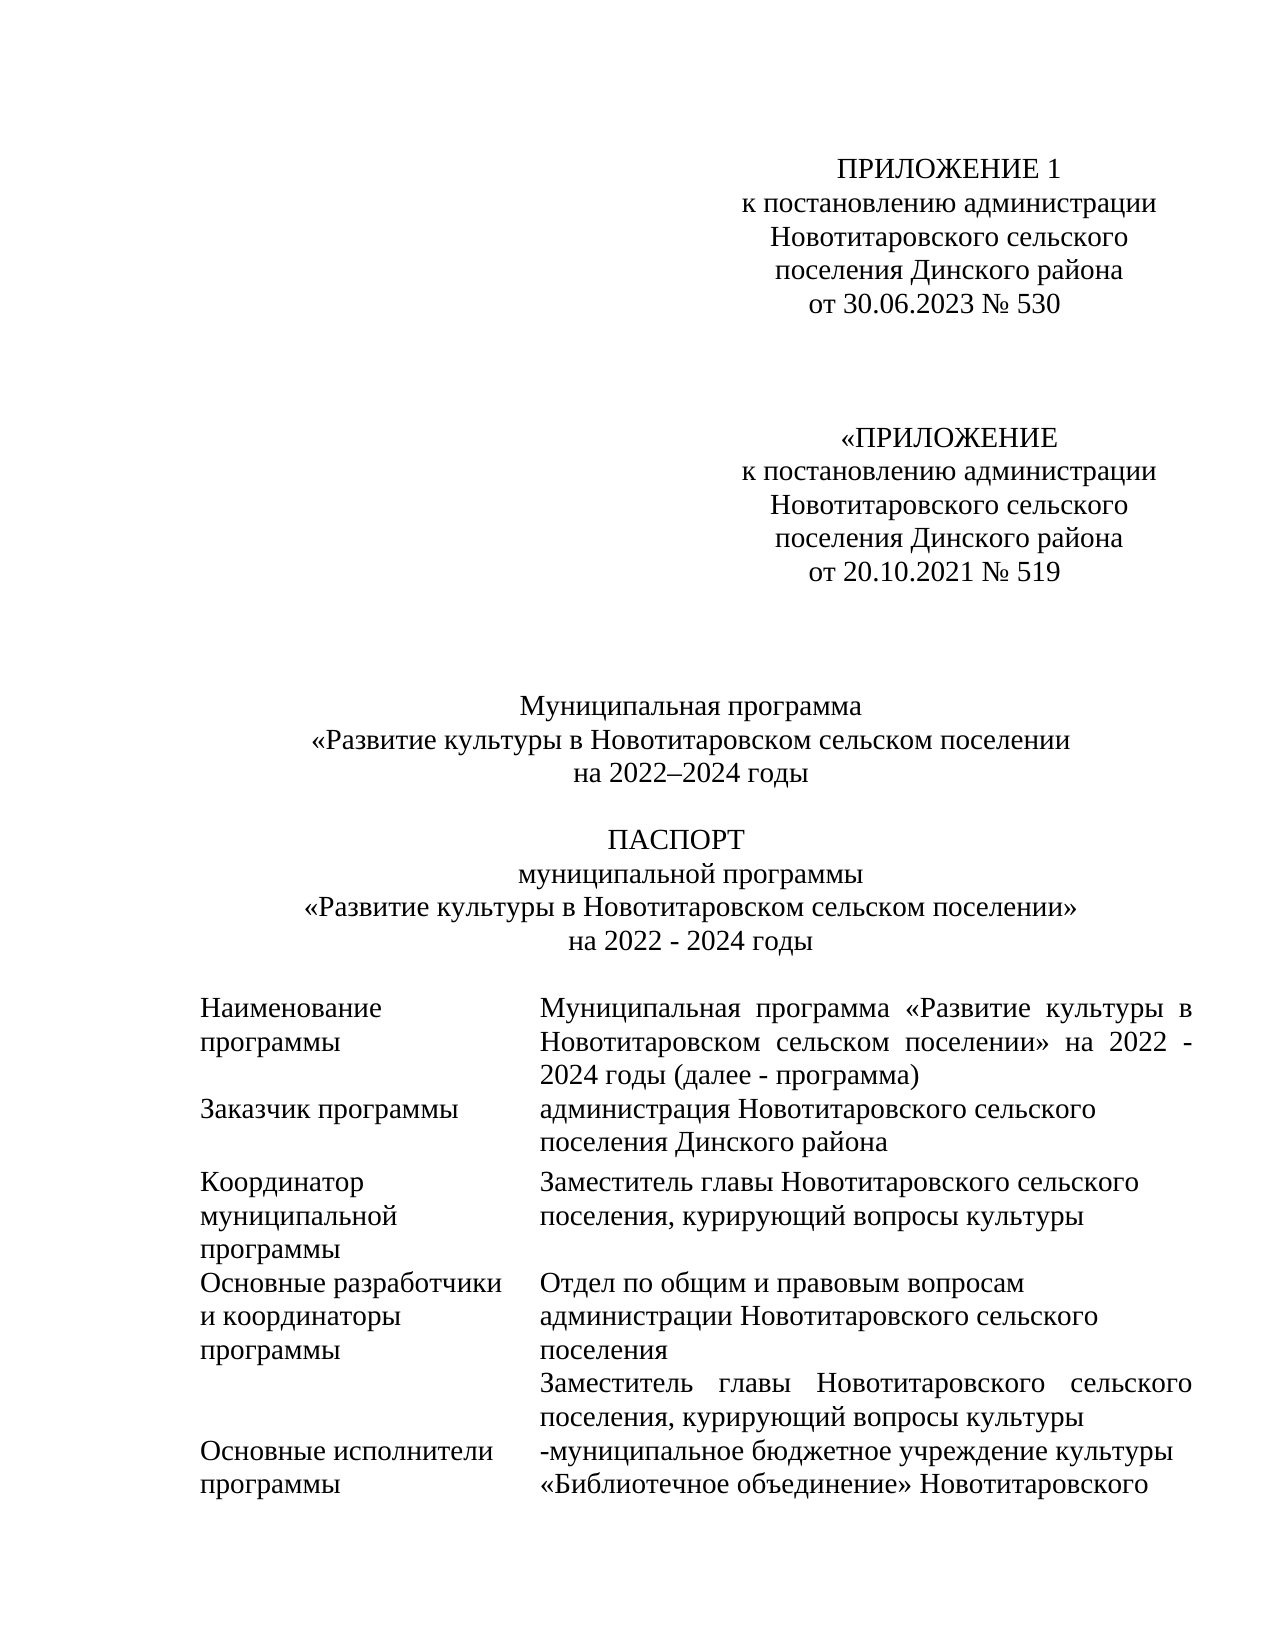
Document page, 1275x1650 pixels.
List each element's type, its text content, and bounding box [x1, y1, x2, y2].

text Новотитаровского сельского [694, 219, 1204, 252]
text «Развитие культуры в Новотитаровском сельском поселении [177, 722, 1204, 755]
text Новотитаровского сельского [694, 487, 1204, 521]
table_cell Основные разработчики и координаторы программы [189, 1265, 528, 1433]
table_cell Заместитель главы Новотитаровского сельского поселения, курирующий вопросы культуры [528, 1164, 1204, 1265]
table_header Муниципальная программа «Развитие культуры в Новотитаровском сельском поселении» на 2022 - 2024 годы (далее - программа) [528, 990, 1204, 1091]
table_header Наименование программы [189, 990, 528, 1091]
table_cell администрация Новотитаровского сельского поселения Динского района [528, 1091, 1204, 1164]
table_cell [528, 1433, 1204, 1500]
table_cell Заказчик программы [189, 1091, 528, 1164]
text от 30.06.2023 № 530 [664, 286, 1204, 319]
text на 2022 - 2024 годы [177, 923, 1204, 957]
text Муниципальная программа [177, 688, 1204, 722]
text к постановлению администрации [694, 453, 1204, 487]
text муниципальной программы [177, 856, 1204, 889]
text «Приложение [694, 420, 1204, 453]
text к постановлению администрации [694, 185, 1204, 219]
text на 2022–2024 годы [177, 755, 1204, 789]
text от 20.10.2021 № 519 [664, 554, 1204, 588]
text поселения Динского района [694, 252, 1204, 286]
text «Развитие культуры в Новотитаровском сельском поселении» [177, 889, 1204, 923]
text поселения Динского района [694, 521, 1204, 554]
text ПАСПОРТ [177, 822, 1175, 856]
table_cell Координатор муниципальной программы [189, 1164, 528, 1265]
table_cell Отдел по общим и правовым вопросам администрации Новотитаровского сельского поселения Заместитель главы Новотитаровского сельского поселения, курирующий вопросы культуры [528, 1265, 1204, 1433]
text Приложение 1 [694, 152, 1204, 185]
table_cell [189, 1433, 528, 1500]
